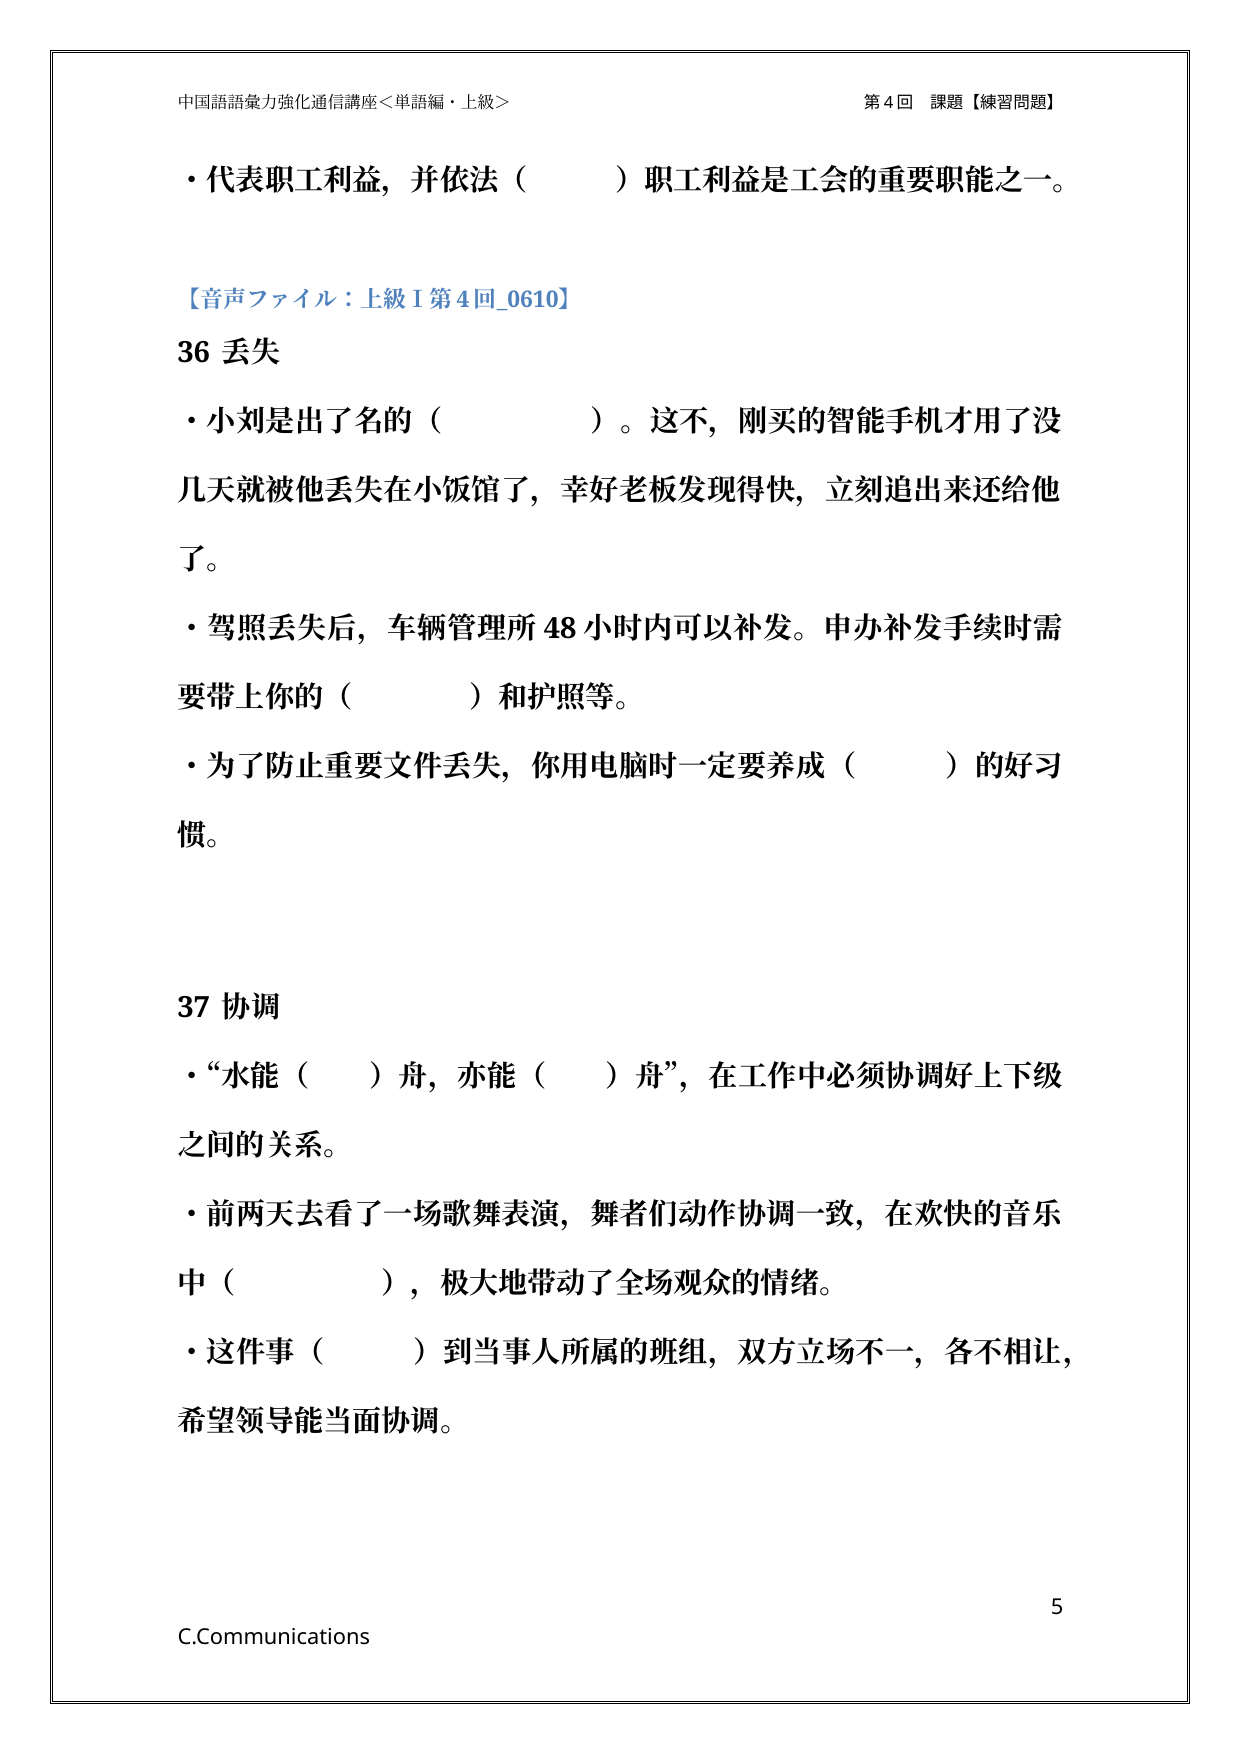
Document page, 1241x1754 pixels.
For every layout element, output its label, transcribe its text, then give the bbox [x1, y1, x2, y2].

text ・前两天去看了一场歌舞表演，舞者们动作协调一致，在欢快的音乐中（ ），极大地带动了全场观众的情绪。 [177, 1177, 1063, 1315]
text 【音声ファイル：上級Ⅰ第4回_0610】 [177, 281, 1063, 315]
text ・代表职工利益，并依法（ ）职工利益是工会的重要职能之一。 [177, 143, 1063, 212]
text 37 协调 [177, 970, 1063, 1039]
text ・这件事（ ）到当事人所属的班组，双方立场不一，各不相让，希望领导能当面协调。 [177, 1315, 1063, 1453]
text ・驾照丢失后，车辆管理所48小时内可以补发。申办补发手续时需要带上你的（ ）和护照等。 [177, 591, 1063, 729]
text ・为了防止重要文件丢失，你用电脑时一定要养成（ ）的好习惯。 [177, 729, 1063, 867]
text 36 丢失 [177, 315, 1063, 384]
text ・小刘是出了名的（ ）。这不，刚买的智能手机才用了没几天就被他丢失在小饭馆了，幸好老板发现得快，立刻追出来还给他了。 [177, 384, 1063, 591]
text ・“水能（ ）舟，亦能（ ）舟”，在工作中必须协调好上下级之间的关系。 [177, 1039, 1063, 1177]
